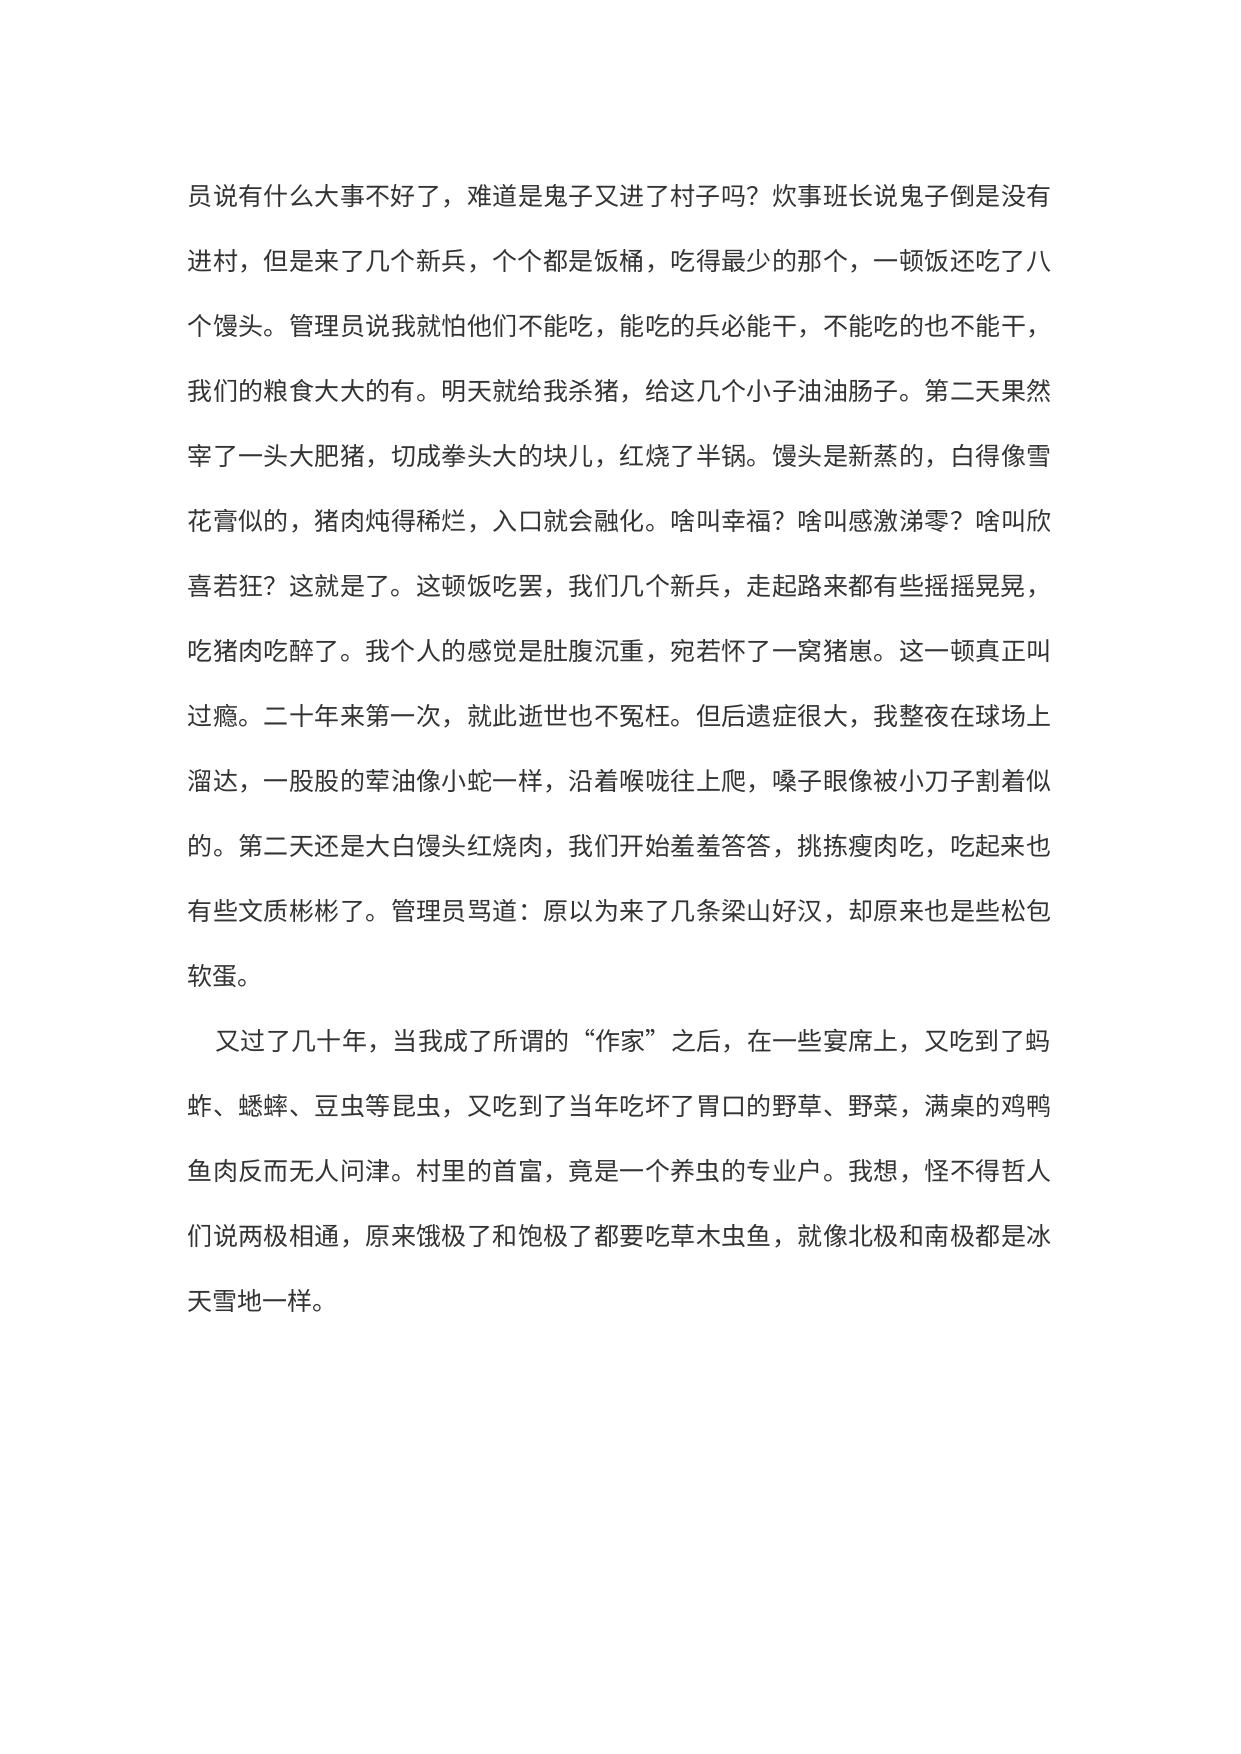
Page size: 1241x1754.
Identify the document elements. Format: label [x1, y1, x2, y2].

text [187, 162, 1053, 1332]
